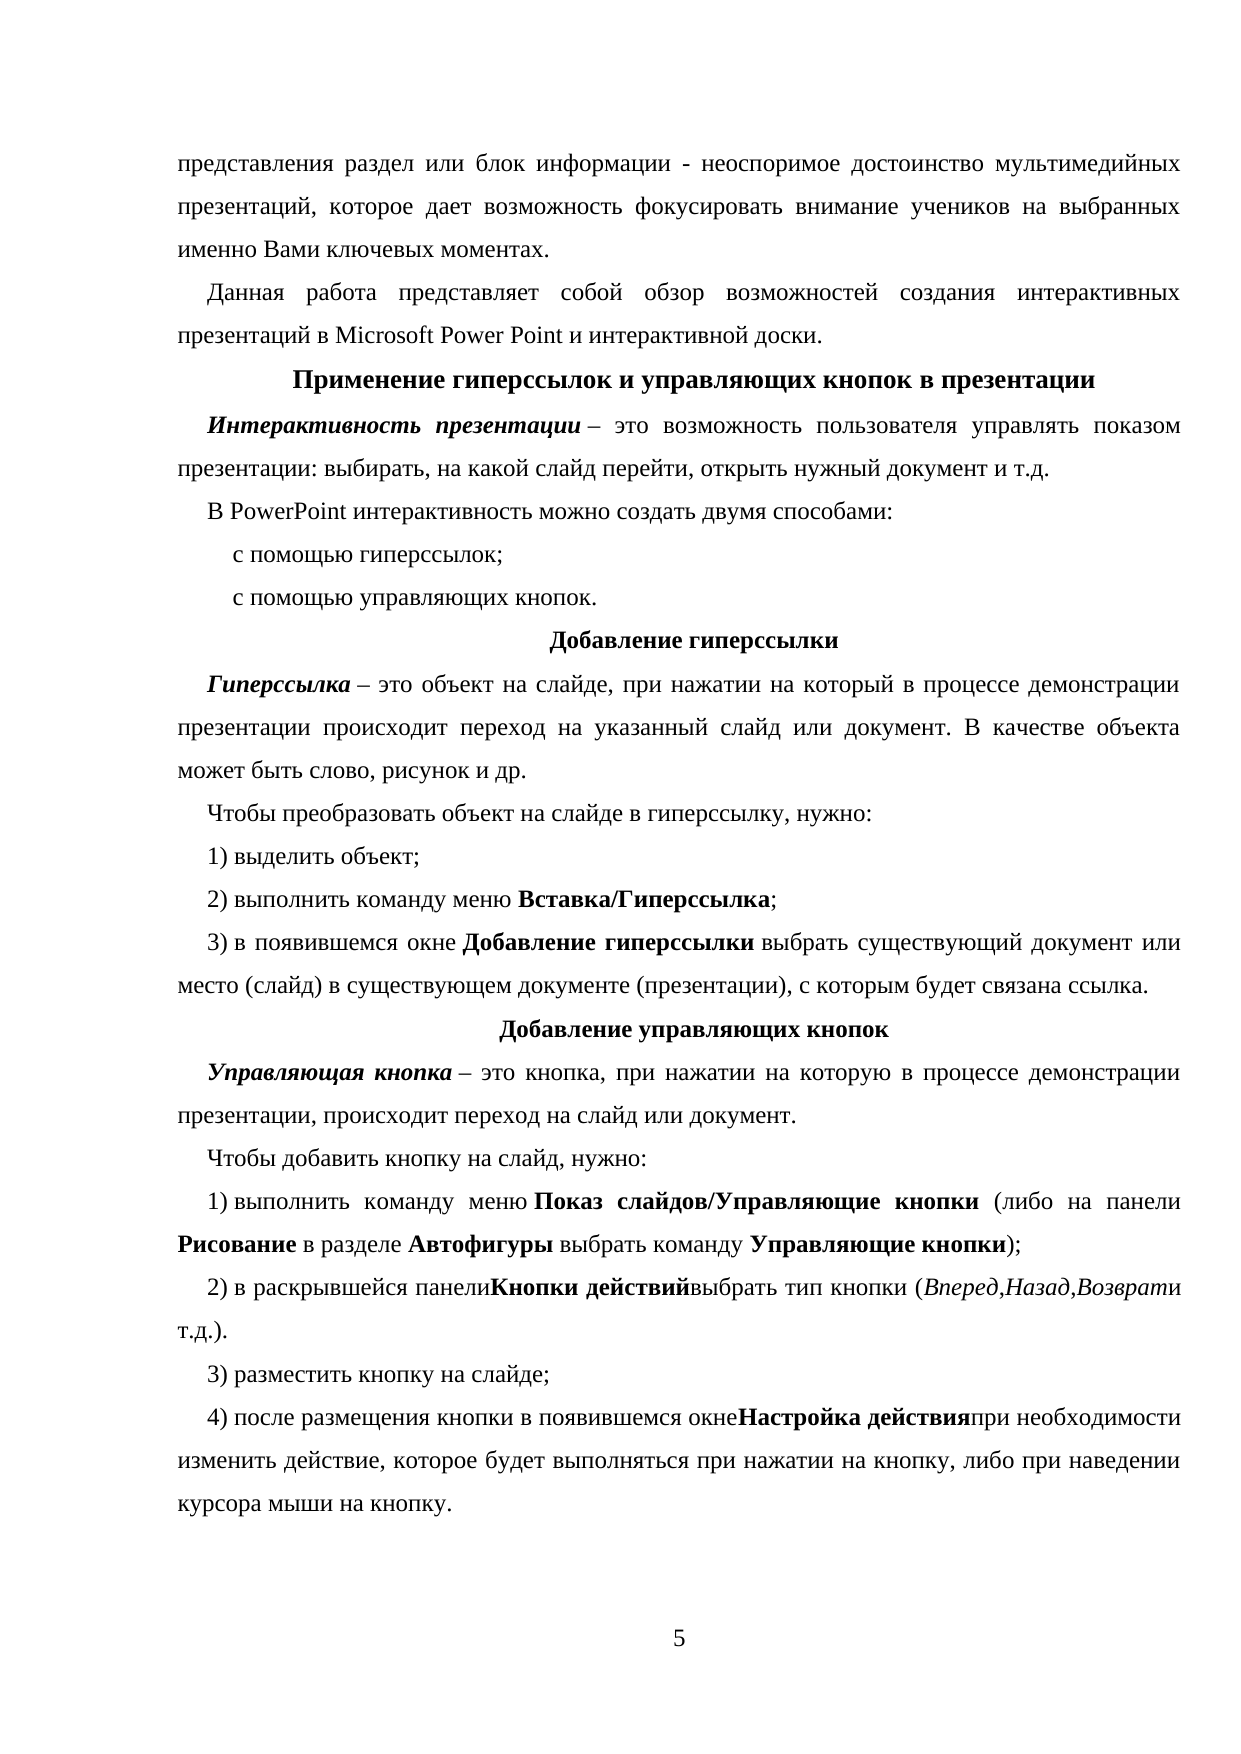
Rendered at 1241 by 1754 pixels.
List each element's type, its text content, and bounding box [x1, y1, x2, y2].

text Данная работа представляет собой обзор возможностей создания интерактивных презентаций в Microsoft Power Point и интерактивной доски. [177, 277, 1181, 349]
text Управляющая кнопка – это кнопка, при нажатии на которую в процессе демонстрации презентации, происходит переход на слайд или документ. [177, 1057, 1181, 1129]
text Интерактивность презентации – это возможность пользователя управлять показом презентации: выбирать, на какой слайд перейти, открыть нужный документ и т.д. [177, 410, 1181, 482]
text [177, 148, 1181, 263]
text 2) в раскрывшейся панелиКнопки действийвыбрать тип кнопки (Вперед,Назад,Возврати т.д.). [177, 1272, 1181, 1344]
text 3) в появившемся окне Добавление гиперссылки выбрать существующий документ или место (слайд) в существующем документе (презентации), с которым будет связана ссылка. [177, 927, 1181, 999]
text В PowerPoint интерактивность можно создать двумя способами: [177, 496, 1181, 525]
text Чтобы преобразовать объект на слайде в гиперссылку, нужно: [177, 798, 1181, 827]
text  с помощью управляющих кнопок. [177, 582, 1181, 611]
text Добавление управляющих кнопок [177, 1014, 1181, 1042]
text Чтобы добавить кнопку на слайд, нужно: [177, 1143, 1181, 1172]
text  с помощью гиперссылок; [177, 539, 1181, 568]
text Гиперссылка – это объект на слайде, при нажатии на который в процессе демонстрации презентации происходит переход на указанный слайд или документ. В качестве объекта может быть слово, рисунок и др. [177, 669, 1181, 784]
text 3) разместить кнопку на слайде; [177, 1359, 1181, 1387]
text 2) выполнить команду меню Вставка/Гиперссылка; [177, 884, 1181, 913]
subtitle Применение гиперссылок и управляющих кнопок в презентации [177, 363, 1181, 394]
text 4) после размещения кнопки в появившемся окнеНастройка действияпри необходимости изменить действие, которое будет выполняться при нажатии на кнопку, либо при наведении курсора мыши на кнопку. [177, 1402, 1181, 1517]
text 1) выделить объект; [177, 841, 1181, 870]
text 1) выполнить команду меню Показ слайдов/Управляющие кнопки (либо на панели Рисование в разделе Автофигуры выбрать команду Управляющие кнопки); [177, 1186, 1181, 1258]
text Добавление гиперссылки [177, 626, 1181, 654]
